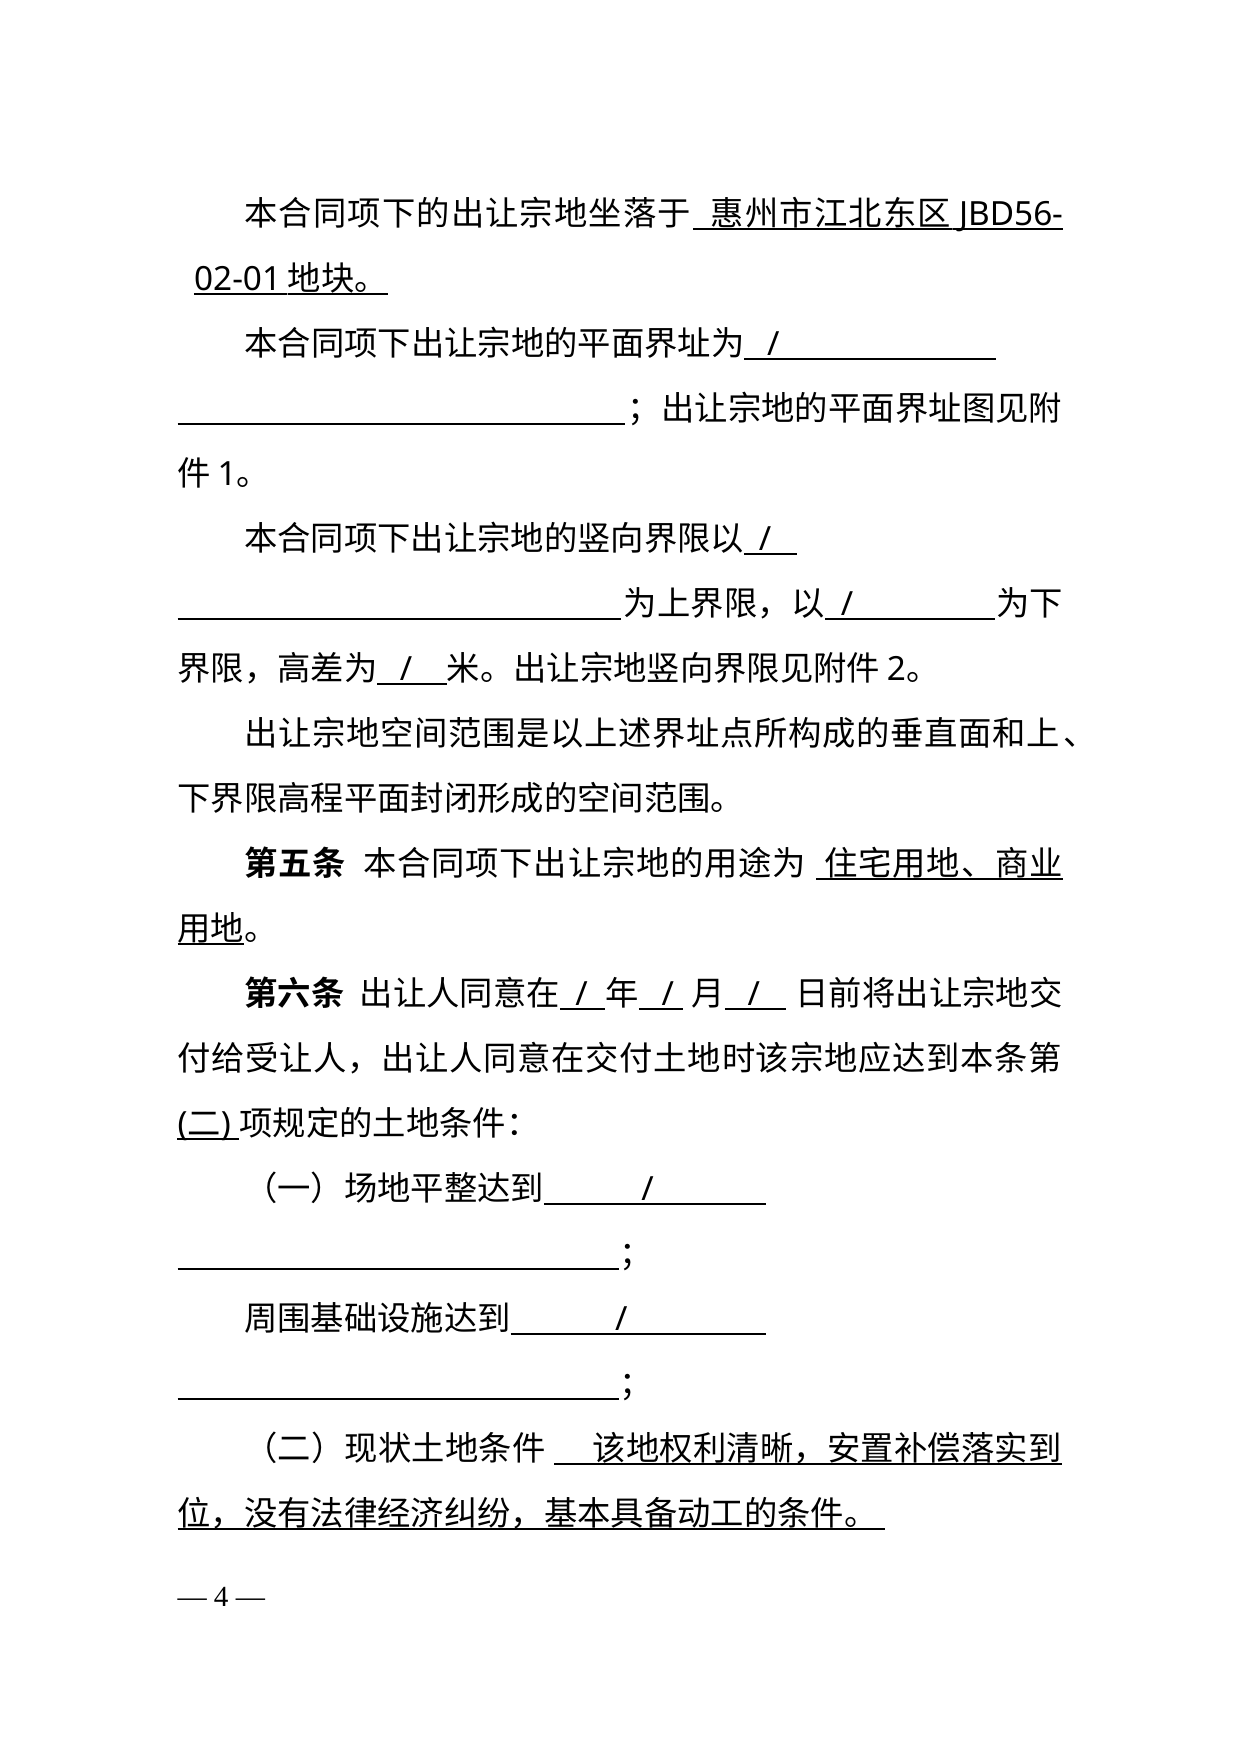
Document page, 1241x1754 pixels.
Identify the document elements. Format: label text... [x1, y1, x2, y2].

text 本合同项下出让宗地的平面界址为 / [177, 308, 1063, 373]
text 周围基础设施达到 / [177, 1283, 1063, 1348]
text ； [177, 1348, 1063, 1413]
text （一）场地平整达到 / [177, 1153, 1063, 1218]
text ； [177, 1218, 1063, 1283]
text 出让宗地空间范围是以上述界址点所构成的垂直面和上、下界限高程平面封闭形成的空间范围。 [177, 698, 1063, 828]
text 第六条 出让人同意在 / 年 / 月 / 日前将出让宗地交付给受让人，出让人同意在交付土地时该宗地应达到本条第 (二) 项规定的土地条件： [177, 958, 1063, 1153]
text 第五条 本合同项下出让宗地的用途为 住宅用地、商业用地。 [177, 828, 1063, 958]
text 本合同项下的出让宗地坐落于 惠州市江北东区JBD56-02-01地块。 [194, 178, 1063, 308]
text 为上界限，以 / 为下界限，高差为 / 米。出让宗地竖向界限见附件2。 [177, 568, 1063, 698]
text ；出让宗地的平面界址图见附件1。 [177, 373, 1063, 503]
text 本合同项下出让宗地的竖向界限以 / [177, 503, 1063, 568]
text （二）现状土地条件 该地权利清晰，安置补偿落实到位，没有法律经济纠纷，基本具备动工的条件。 [177, 1413, 1063, 1543]
